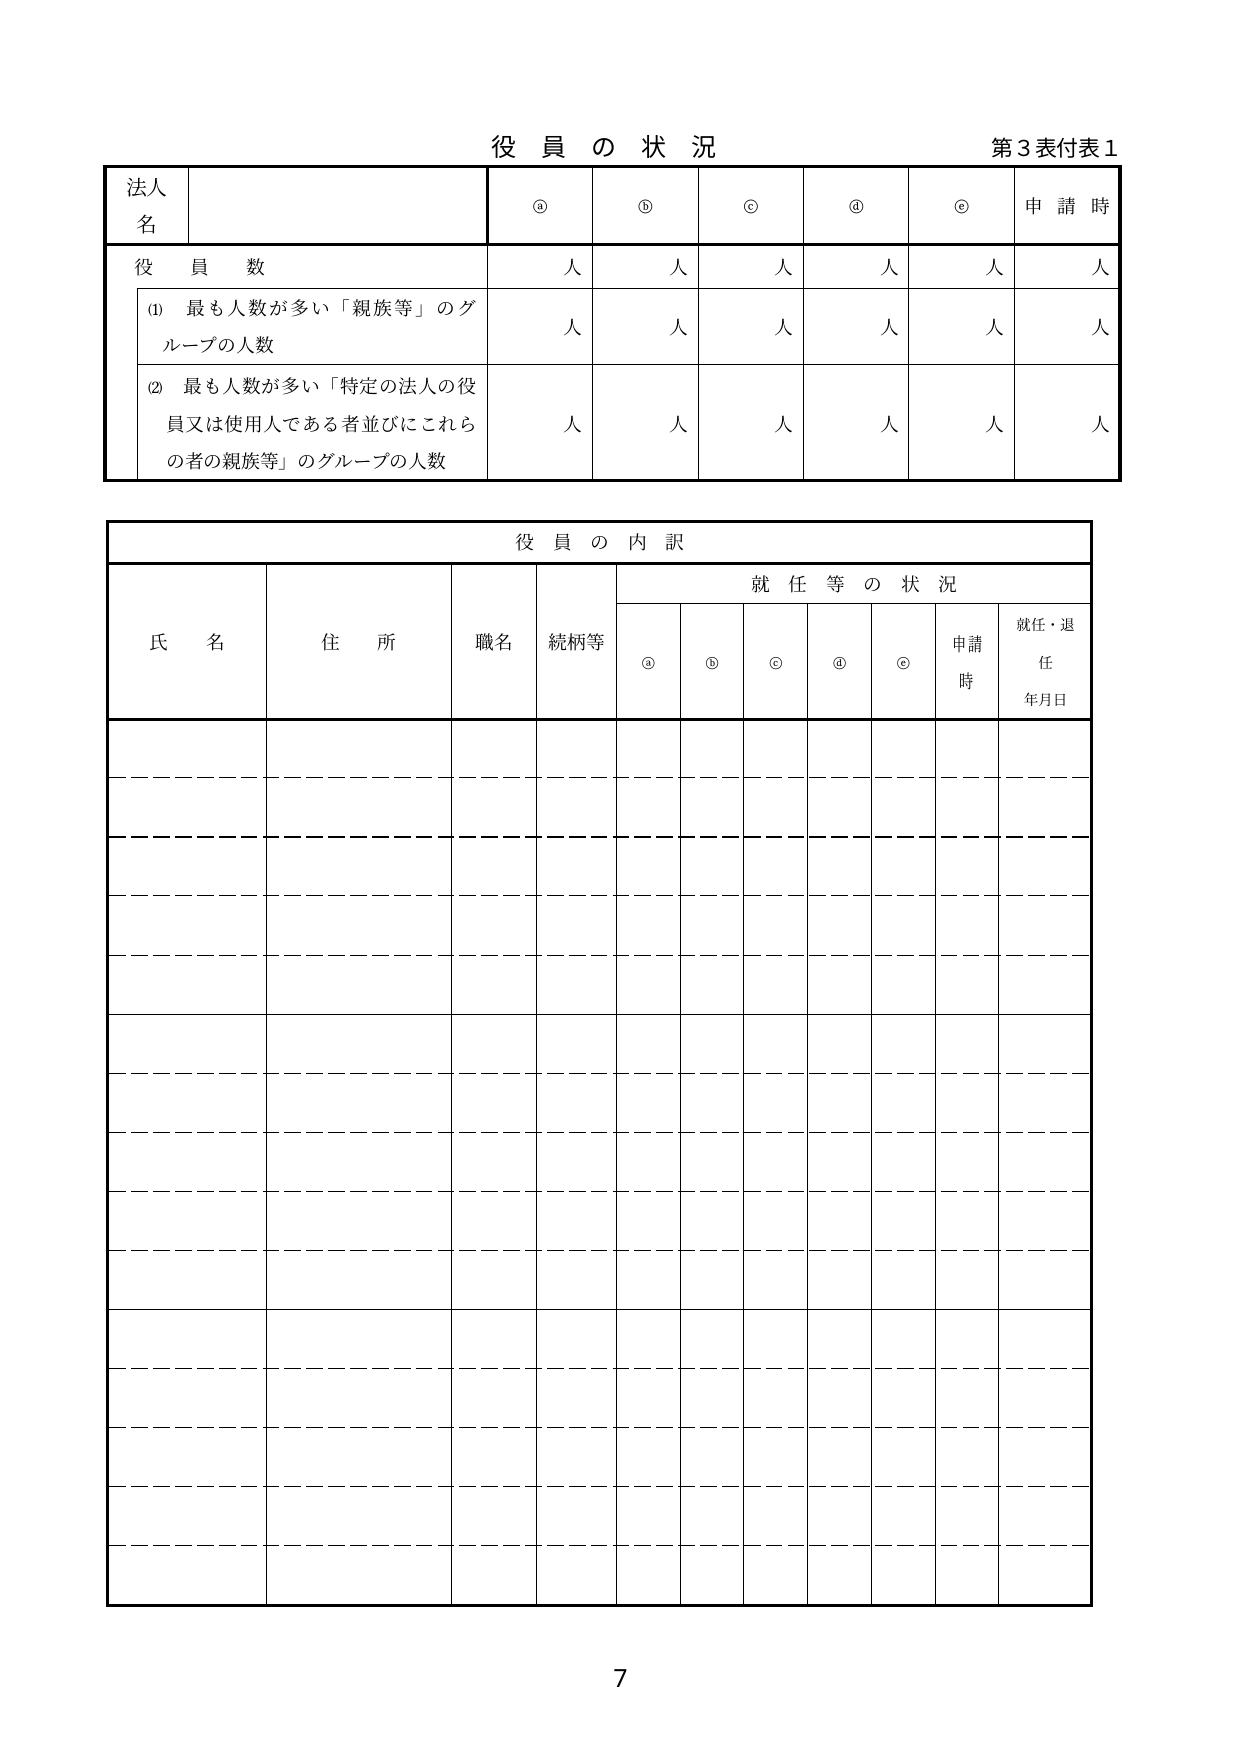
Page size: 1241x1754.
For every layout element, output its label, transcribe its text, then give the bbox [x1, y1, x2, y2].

table_cell [681, 1427, 743, 1486]
table_cell 人 [1015, 289, 1118, 363]
table_cell [617, 1073, 680, 1132]
table_cell [744, 1132, 807, 1191]
table_cell [537, 1250, 616, 1309]
table_cell [267, 1427, 451, 1486]
table_cell [617, 1310, 680, 1368]
table_cell [936, 836, 998, 895]
table_cell [872, 1427, 935, 1486]
table_cell [936, 721, 998, 777]
table_cell [537, 777, 616, 836]
table_header ⓑ [593, 168, 698, 243]
table_header 役 員 の 内 訳 [109, 523, 1090, 562]
table_cell [999, 777, 1090, 836]
table_cell [808, 777, 871, 836]
table_cell [681, 721, 743, 777]
table_cell [744, 1073, 807, 1132]
table_cell [808, 1132, 871, 1191]
table_cell [808, 1250, 871, 1309]
table_header ⓔ [909, 168, 1014, 243]
table_cell [808, 1073, 871, 1132]
table_cell [999, 721, 1090, 777]
table_header [189, 168, 486, 243]
table_cell [744, 1015, 807, 1073]
table_cell [744, 1368, 807, 1427]
table_cell [617, 1191, 680, 1250]
table_cell [109, 721, 266, 777]
table_cell [808, 1486, 871, 1545]
table_cell [452, 1486, 536, 1545]
table_cell [808, 1368, 871, 1427]
table_cell [744, 1486, 807, 1545]
table_cell 人 [593, 246, 698, 287]
table_cell [872, 1191, 935, 1250]
table_cell [681, 1368, 743, 1427]
table_cell [681, 836, 743, 895]
table_cell [267, 1250, 451, 1309]
table_cell 人 [804, 365, 908, 479]
table_cell [872, 1310, 935, 1368]
table_cell [872, 1250, 935, 1309]
table_cell [808, 721, 871, 777]
table_cell 続柄等 [537, 565, 616, 718]
table_cell [999, 1486, 1090, 1545]
table_cell [109, 1132, 266, 1191]
table_cell [452, 721, 536, 777]
table_cell 人 [699, 365, 803, 479]
table_cell [617, 1486, 680, 1545]
table_cell [681, 955, 743, 1013]
table_cell ⓓ [808, 604, 871, 718]
table_cell [808, 1015, 871, 1073]
table_cell [617, 836, 680, 895]
table_cell [109, 1486, 266, 1545]
table_cell [109, 1250, 266, 1309]
table_cell [936, 1191, 998, 1250]
table_cell [537, 1368, 616, 1427]
table_cell [808, 1310, 871, 1368]
table_cell [744, 1310, 807, 1368]
table_cell [808, 1545, 871, 1604]
table_cell [872, 1545, 935, 1604]
table_cell [681, 1132, 743, 1191]
table_cell [617, 1368, 680, 1427]
table_cell [999, 1132, 1090, 1191]
table_cell [744, 1191, 807, 1250]
table_cell [936, 1427, 998, 1486]
table_cell ⓒ [744, 604, 807, 718]
table_cell [617, 1132, 680, 1191]
table_cell [109, 895, 266, 954]
table_cell [744, 721, 807, 777]
table_cell 人 [488, 289, 592, 363]
table_cell [999, 1191, 1090, 1250]
table_cell [452, 1427, 536, 1486]
table_cell [744, 895, 807, 954]
table_cell [267, 955, 451, 1013]
table_cell 氏 名 [109, 565, 266, 718]
table_cell [681, 1191, 743, 1250]
table_cell [267, 721, 451, 777]
table_cell 就任・退任 年月日 [999, 604, 1090, 718]
table_header 法人名 [107, 168, 188, 243]
table_cell [872, 955, 935, 1013]
table_cell [936, 1545, 998, 1604]
table_cell [267, 1545, 451, 1604]
table_cell [617, 721, 680, 777]
table_cell 人 [1015, 365, 1118, 479]
table_cell [267, 777, 451, 836]
table_cell [681, 1250, 743, 1309]
table_cell ⓐ [617, 604, 680, 718]
table_cell [537, 1073, 616, 1132]
table_cell [681, 895, 743, 954]
table_cell [109, 1368, 266, 1427]
table_cell 職名 [452, 565, 536, 718]
table_cell [267, 1015, 451, 1073]
table_cell [808, 895, 871, 954]
table_cell [936, 1073, 998, 1132]
table_cell [537, 1310, 616, 1368]
table_cell [537, 1191, 616, 1250]
table_header ⓒ [699, 168, 803, 243]
table_cell [267, 1191, 451, 1250]
table_cell [267, 1132, 451, 1191]
table_cell [872, 777, 935, 836]
table_cell [452, 836, 536, 895]
table_cell [617, 895, 680, 954]
table_cell [452, 1132, 536, 1191]
table_cell [537, 1486, 616, 1545]
table_cell 人 [909, 289, 1014, 363]
table_cell [617, 955, 680, 1013]
table_cell [936, 1486, 998, 1545]
table_cell 人 [909, 365, 1014, 479]
table_cell [107, 288, 137, 479]
table_cell [681, 1015, 743, 1073]
table_cell [808, 1427, 871, 1486]
table_cell [999, 1015, 1090, 1073]
table_cell [537, 1427, 616, 1486]
table_cell [872, 895, 935, 954]
table_header ⓐ [489, 168, 592, 243]
table_cell [872, 1073, 935, 1132]
table_cell 申請時 [936, 604, 998, 718]
table_cell [808, 955, 871, 1013]
table_cell [452, 777, 536, 836]
table_cell [109, 777, 266, 836]
table_cell [452, 1310, 536, 1368]
table_cell 人 [699, 246, 803, 287]
table_cell [936, 777, 998, 836]
table_cell [109, 1015, 266, 1073]
table_cell [872, 1486, 935, 1545]
table_cell [744, 777, 807, 836]
table_cell [744, 1545, 807, 1604]
table_cell [681, 1486, 743, 1545]
table_cell 就 任 等 の 状 況 [617, 565, 1090, 603]
table_cell 人 [488, 246, 592, 287]
table_cell [109, 1427, 266, 1486]
table_cell [617, 777, 680, 836]
table_cell [267, 836, 451, 895]
table_cell ⑴ 最も人数が多い「親族等」のグループの人数 [138, 289, 487, 363]
table_cell 役 員 数 [107, 246, 487, 287]
table_cell [872, 1132, 935, 1191]
table_cell [452, 1368, 536, 1427]
table_cell ⓔ [872, 604, 935, 718]
table_cell [452, 1250, 536, 1309]
table_cell [452, 1015, 536, 1073]
table_cell 人 [593, 365, 698, 479]
table_cell [744, 836, 807, 895]
table_cell [267, 1073, 451, 1132]
table_cell 人 [909, 246, 1014, 287]
text 役 員 の 状 況 第３表付表１ [118, 127, 1122, 164]
table_cell [999, 1073, 1090, 1132]
table_cell [936, 1368, 998, 1427]
table_cell [267, 1486, 451, 1545]
table_cell 人 [1015, 246, 1118, 287]
table_cell [537, 1015, 616, 1073]
table_cell [267, 895, 451, 954]
table_cell [537, 955, 616, 1013]
table_cell 住 所 [267, 565, 451, 718]
table_cell [808, 1191, 871, 1250]
table_cell [681, 1545, 743, 1604]
table_cell [681, 777, 743, 836]
table_cell [872, 721, 935, 777]
table_cell [267, 1368, 451, 1427]
table_cell 人 [804, 246, 908, 287]
table_cell [109, 1310, 266, 1368]
table_cell [999, 1368, 1090, 1427]
table_cell [109, 836, 266, 895]
table_cell [617, 1545, 680, 1604]
table_cell [872, 1368, 935, 1427]
table_cell ⓑ [681, 604, 743, 718]
table_cell [744, 955, 807, 1013]
table_cell [744, 1250, 807, 1309]
table_cell [681, 1073, 743, 1132]
table_header 申請時 [1015, 168, 1118, 243]
table_cell [537, 895, 616, 954]
table_cell [267, 1310, 451, 1368]
table_cell 人 [804, 289, 908, 363]
table_cell [109, 1545, 266, 1604]
table_cell 人 [593, 289, 698, 363]
table_cell [744, 1427, 807, 1486]
table_cell [537, 1545, 616, 1604]
table_header ⓓ [804, 168, 908, 243]
table_cell [452, 1191, 536, 1250]
table_cell [452, 1073, 536, 1132]
table_cell [936, 1132, 998, 1191]
table_cell [452, 955, 536, 1013]
table_cell [999, 1545, 1090, 1604]
table_cell [681, 1310, 743, 1368]
table_cell [872, 1015, 935, 1073]
table_cell [999, 1427, 1090, 1486]
table_cell [537, 836, 616, 895]
table_cell [999, 1310, 1090, 1368]
table_cell 人 [699, 289, 803, 363]
table_cell [936, 895, 998, 954]
table_cell 人 [488, 365, 592, 479]
table_cell [452, 895, 536, 954]
table_cell [617, 1015, 680, 1073]
table_cell [999, 895, 1090, 954]
table_cell [537, 721, 616, 777]
table_cell [452, 1545, 536, 1604]
table_cell [936, 1015, 998, 1073]
table_cell [617, 1427, 680, 1486]
table_cell [936, 1310, 998, 1368]
table_cell [617, 1250, 680, 1309]
table_cell [936, 1250, 998, 1309]
table_cell [999, 1250, 1090, 1309]
table_cell [936, 955, 998, 1013]
table_cell [109, 1073, 266, 1132]
table_cell [999, 836, 1090, 895]
table_cell [537, 1132, 616, 1191]
table_cell [109, 1191, 266, 1250]
table_cell [808, 836, 871, 895]
table_cell [109, 955, 266, 1013]
table_cell ⑵ 最も人数が多い「特定の法人の役員又は使用人である者並びにこれらの者の親族等」のグループの人数 [138, 365, 487, 479]
table_cell [999, 955, 1090, 1013]
table_cell [872, 836, 935, 895]
